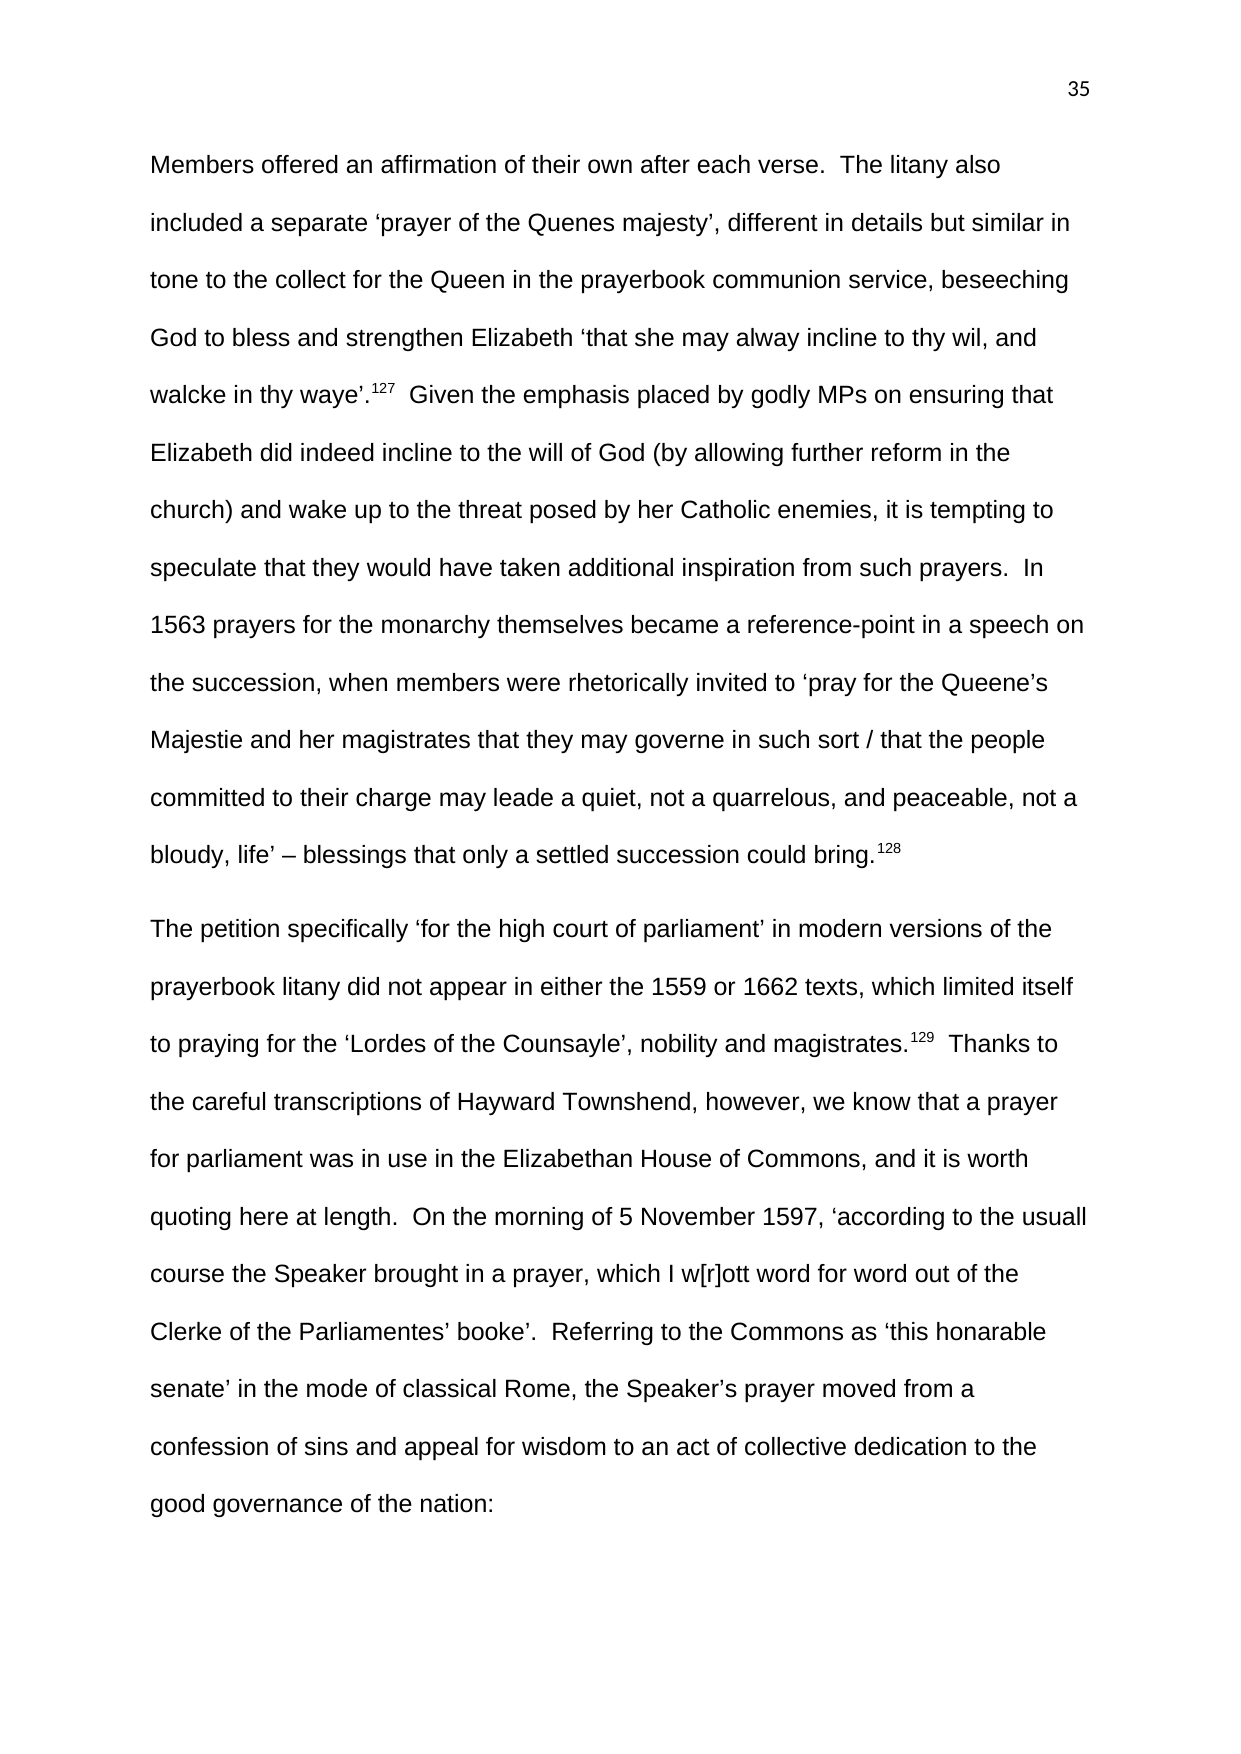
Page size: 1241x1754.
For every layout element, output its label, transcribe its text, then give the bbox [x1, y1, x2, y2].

text The petition specifically ‘for the high court of parliament’ in modern versions of the prayerbook litany did not appear in either the 1559 or 1662 texts, which limited itself to praying for the ‘Lordes of the Counsayle’, nobility and magistrates. Thanks to the careful transcriptions of Hayward Townshend, however, we know that a prayer for parliament was in use in the Elizabethan House of Commons, and it is worth quoting here at length. On the morning of 5 November 1597, ‘according to the usuall course the Speaker brought in a prayer, which I w[r]ott word for word out of the Clerke of the Parliamentes’ booke’. Referring to the Commons as ‘this honarable senate’ in the mode of classical Rome, the Speaker’s prayer moved from a confession of sins and appeal for wisdom to an act of collective dedication to the good governance of the nation: [150, 914, 1090, 1518]
text Members offered an affirmation of their own after each verse. The litany also included a separate ‘prayer of the Quenes majesty’, different in details but similar in tone to the collect for the Queen in the prayerbook communion service, beseeching God to bless and strengthen Elizabeth ‘that she may alway incline to thy wil, and walcke in thy waye’. Given the emphasis placed by godly MPs on ensuring that Elizabeth did indeed incline to the will of God (by allowing further reform in the church) and wake up to the threat posed by her Catholic enemies, it is tempting to speculate that they would have taken additional inspiration from such prayers. In 1563 prayers for the monarchy themselves became a reference-point in a speech on the succession, when members were rhetorically invited to ‘pray for the Queene’s Majestie and her magistrates that they may governe in such sort / that the people committed to their charge may leade a quiet, not a quarrelous, and peaceable, not a bloudy, life’ – blessings that only a settled succession could bring. [150, 150, 1090, 869]
